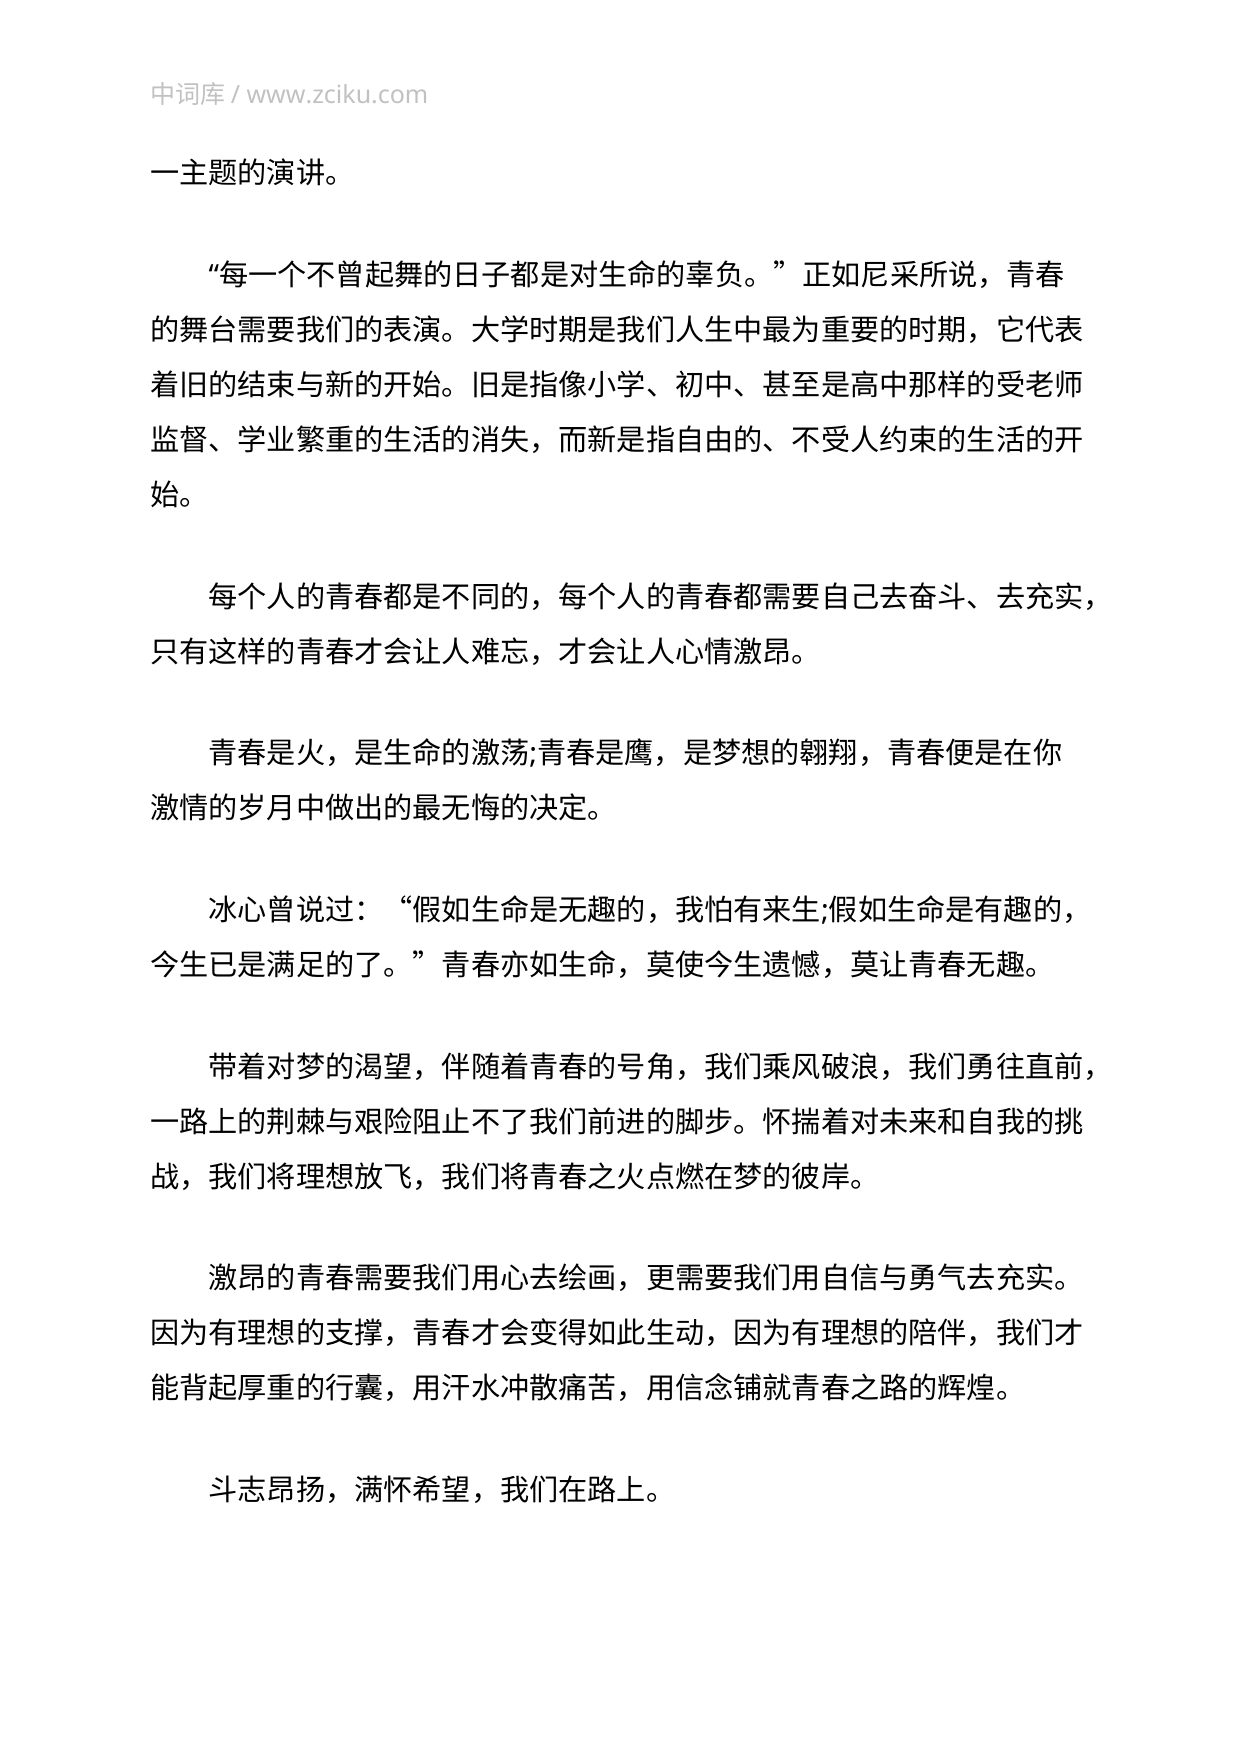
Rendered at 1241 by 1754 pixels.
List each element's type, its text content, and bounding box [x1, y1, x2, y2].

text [150, 150, 1090, 192]
text “每一个不曾起舞的日子都是对生命的辜负。”正如尼采所说，青春的舞台需要我们的表演。大学时期是我们人生中最为重要的时期，它代表着旧的结束与新的开始。旧是指像小学、初中、甚至是高中那样的受老师监督、学业繁重的生活的消失，而新是指自由的、不受人约束的生活的开始。 [150, 252, 1090, 514]
text 斗志昂扬，满怀希望，我们在路上。 [150, 1467, 1090, 1509]
text 每个人的青春都是不同的，每个人的青春都需要自己去奋斗、去充实，只有这样的青春才会让人难忘，才会让人心情激昂。 [150, 573, 1090, 670]
text 激昂的青春需要我们用心去绘画，更需要我们用自信与勇气去充实。因为有理想的支撑，青春才会变得如此生动，因为有理想的陪伴，我们才能背起厚重的行囊，用汗水冲散痛苦，用信念铺就青春之路的辉煌。 [150, 1255, 1090, 1407]
text 带着对梦的渴望，伴随着青春的号角，我们乘风破浪，我们勇往直前，一路上的荆棘与艰险阻止不了我们前进的脚步。怀揣着对未来和自我的挑战，我们将理想放飞，我们将青春之火点燃在梦的彼岸。 [150, 1043, 1090, 1196]
text 青春是火，是生命的激荡;青春是鹰，是梦想的翱翔，青春便是在你激情的岁月中做出的最无悔的决定。 [150, 730, 1090, 827]
text 冰心曾说过：“假如生命是无趣的，我怕有来生;假如生命是有趣的，今生已是满足的了。”青春亦如生命，莫使今生遗憾，莫让青春无趣。 [150, 887, 1090, 984]
